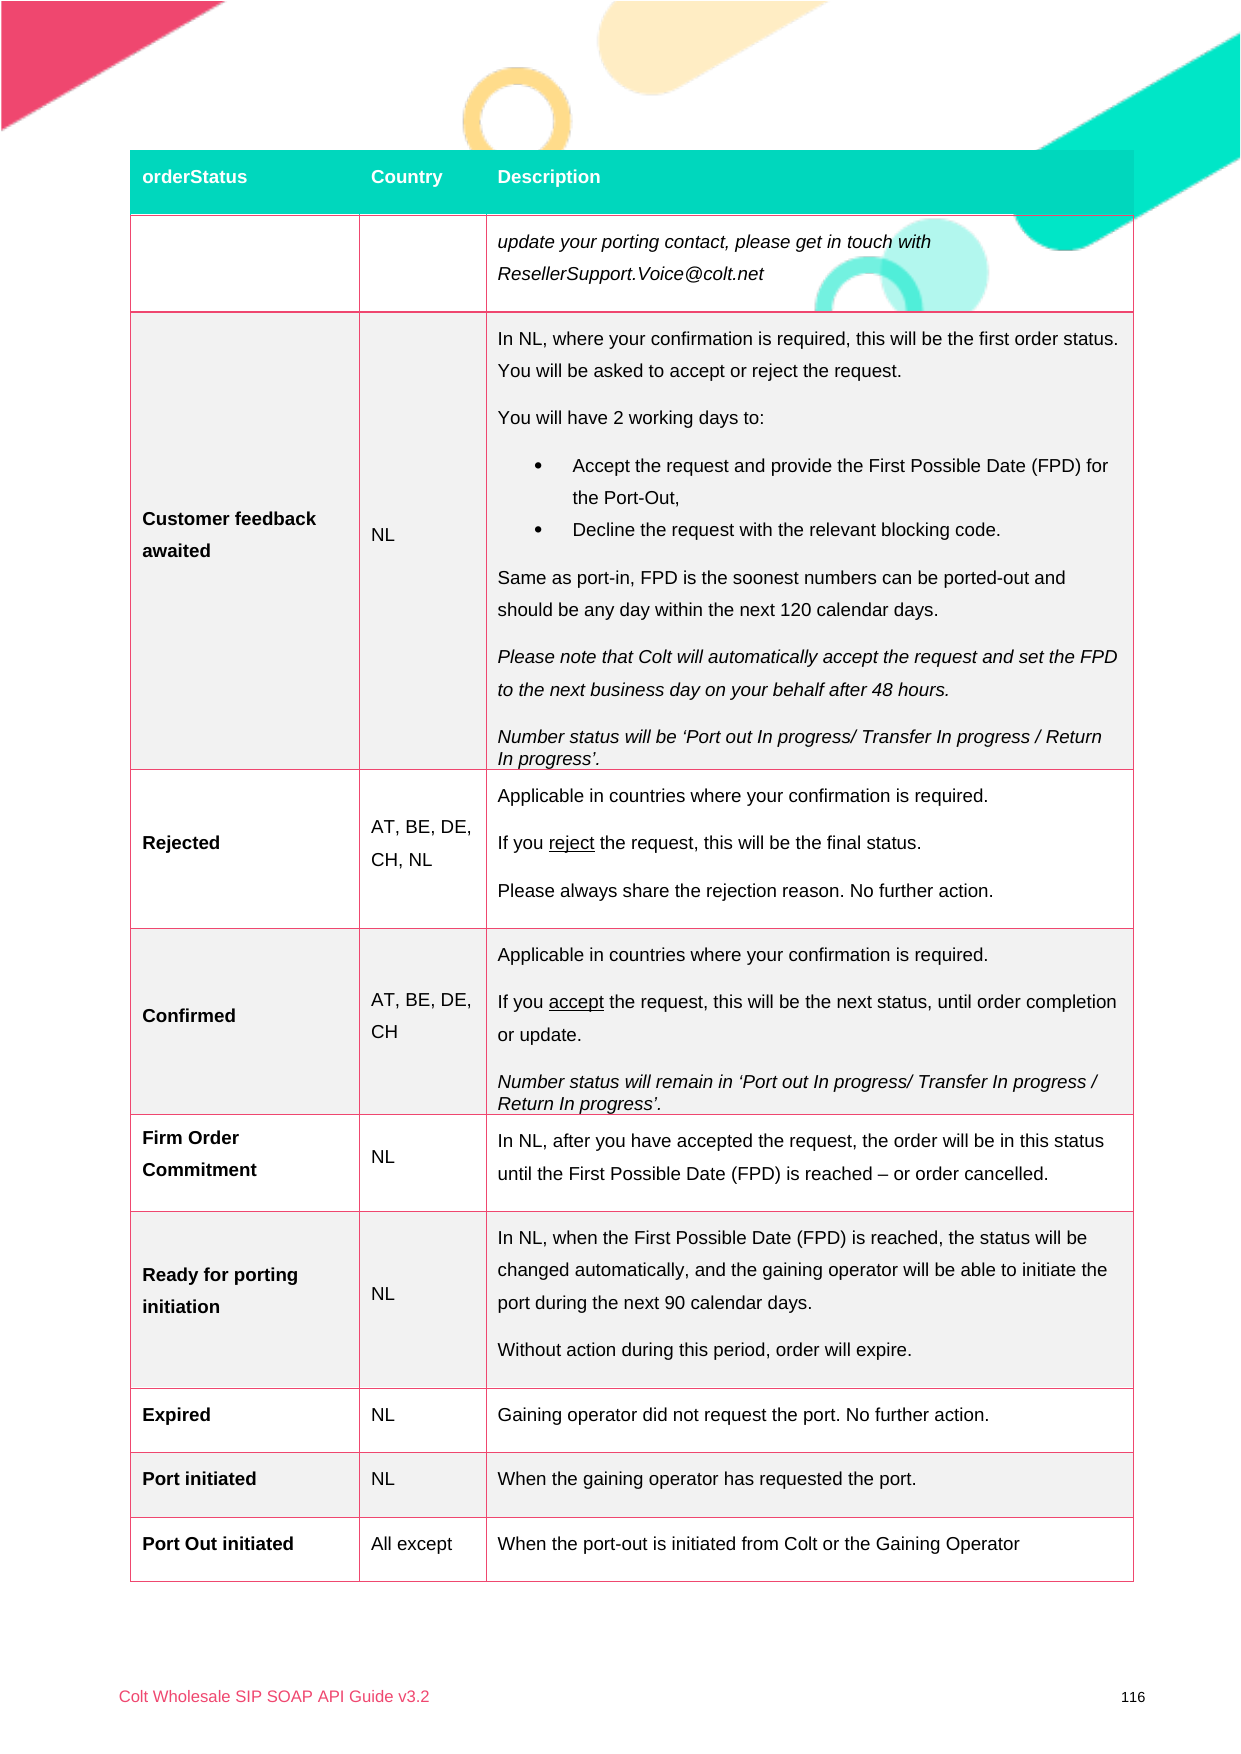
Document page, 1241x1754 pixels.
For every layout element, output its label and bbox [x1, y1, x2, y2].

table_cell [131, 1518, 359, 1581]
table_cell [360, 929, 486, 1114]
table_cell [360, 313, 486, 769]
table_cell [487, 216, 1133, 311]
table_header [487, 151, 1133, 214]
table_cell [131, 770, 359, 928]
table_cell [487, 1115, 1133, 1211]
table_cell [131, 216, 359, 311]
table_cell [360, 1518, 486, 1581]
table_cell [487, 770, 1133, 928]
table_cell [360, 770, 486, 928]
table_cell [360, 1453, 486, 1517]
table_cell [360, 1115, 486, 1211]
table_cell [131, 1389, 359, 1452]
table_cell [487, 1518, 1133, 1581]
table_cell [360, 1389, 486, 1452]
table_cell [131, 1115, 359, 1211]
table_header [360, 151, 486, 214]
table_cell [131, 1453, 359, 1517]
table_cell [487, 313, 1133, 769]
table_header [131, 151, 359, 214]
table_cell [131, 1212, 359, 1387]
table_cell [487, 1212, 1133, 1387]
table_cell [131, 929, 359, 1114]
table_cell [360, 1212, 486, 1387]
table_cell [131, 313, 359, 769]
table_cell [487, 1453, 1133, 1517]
picture [1, 1, 1241, 379]
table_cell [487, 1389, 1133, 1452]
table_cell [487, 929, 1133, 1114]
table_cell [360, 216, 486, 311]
